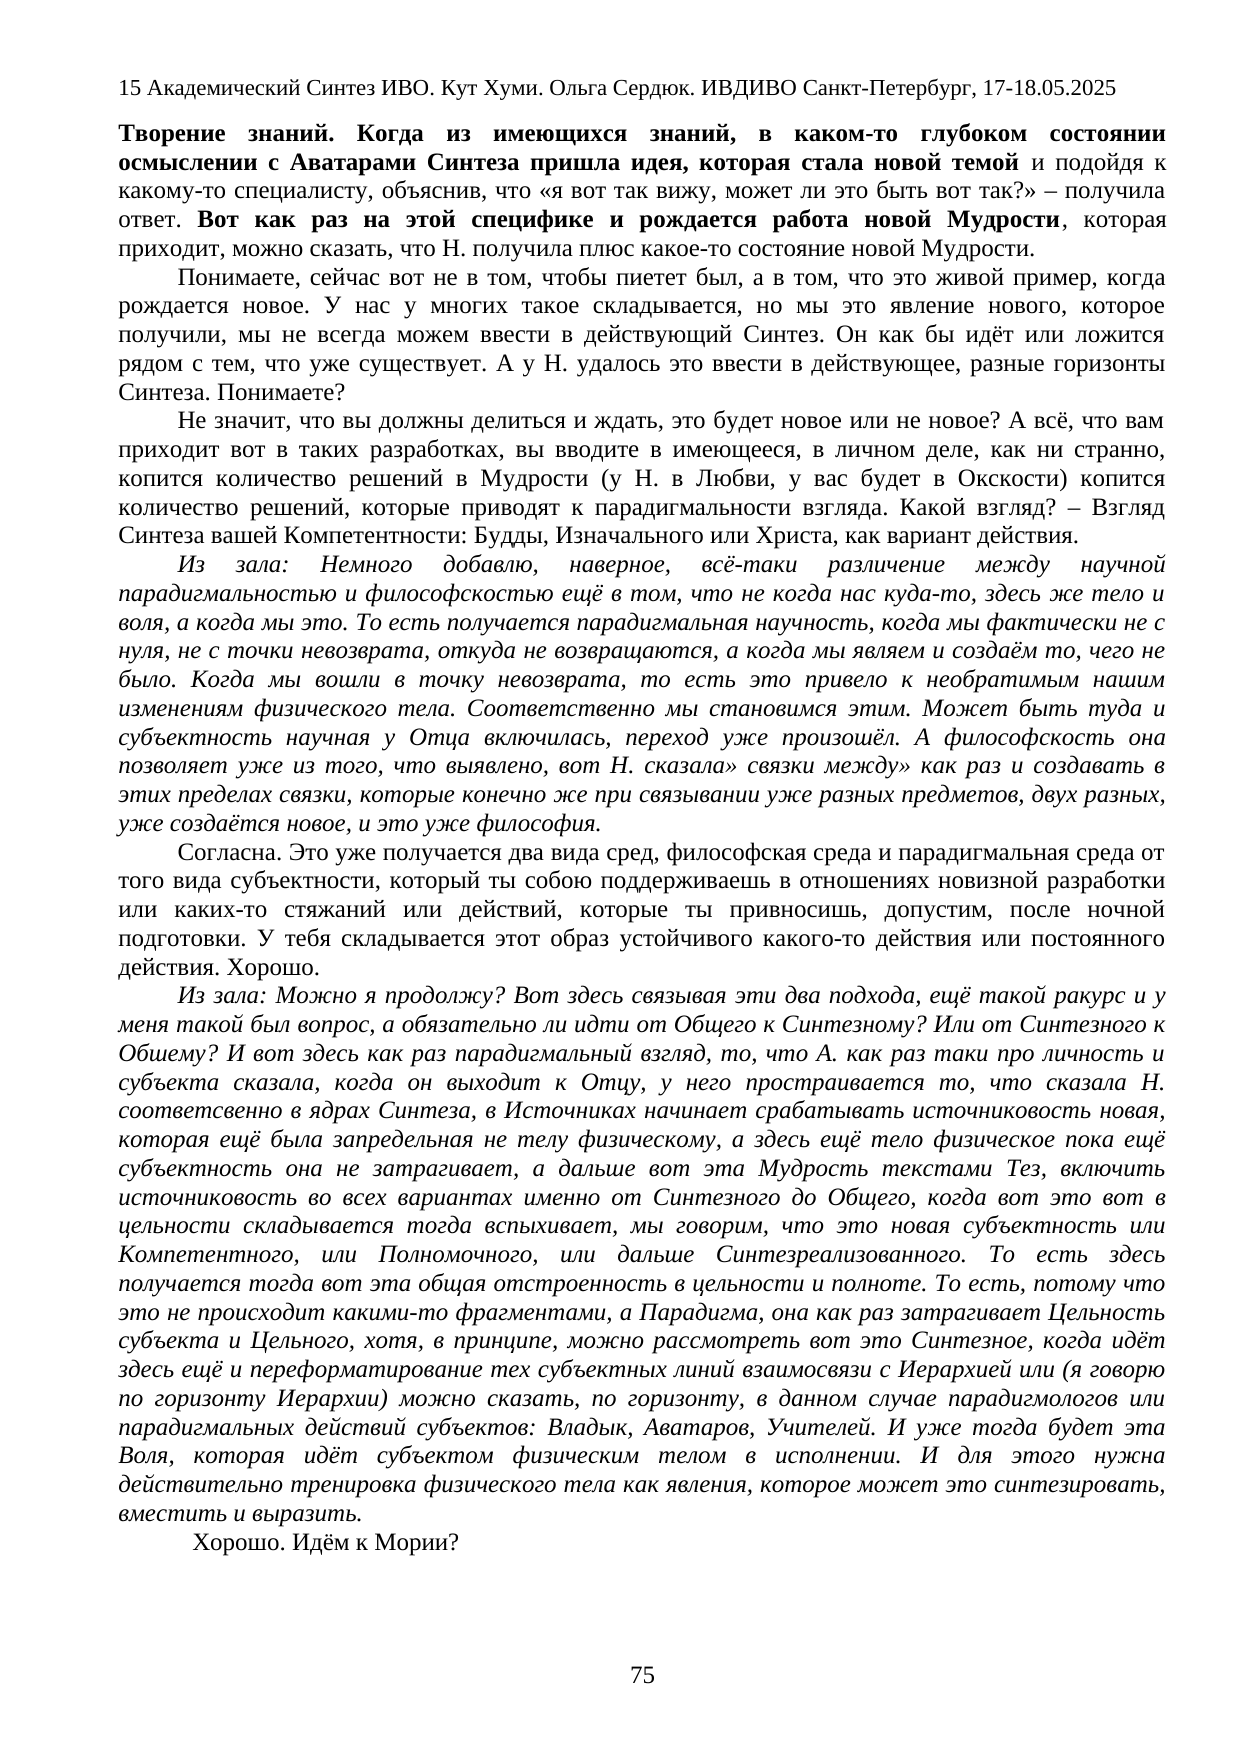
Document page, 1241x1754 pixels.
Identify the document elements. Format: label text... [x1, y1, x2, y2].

text Хорошо. Идём к Мории? [118, 1527, 1167, 1556]
text Согласна. Это уже получается два вида сред, философская среда и парадигмальная среда от того вида субъектности, который ты собою поддерживаешь в отношениях новизной разработки или каких-то стяжаний или действий, которые ты привносишь, допустим, после ночной подготовки. У тебя складывается этот образ устойчивого какого-то действия или постоянного действия. Хорошо. [118, 837, 1167, 981]
text Не значит, что вы должны делиться и ждать, это будет новое или не новое? А всё, что вам приходит вот в таких разработках, вы вводите в имеющееся, в личном деле, как ни странно, копится количество решений в Мудрости (у Н. в Любви, у вас будет в Окскости) копится количество решений, которые приводят к парадигмальности взгляда. Какой взгляд? – Взгляд Синтеза вашей Компетентности: Будды, Изначального или Христа, как вариант действия. [118, 406, 1167, 549]
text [118, 118, 1167, 262]
text Из зала: Можно я продолжу? Вот здесь связывая эти два подхода, ещё такой ракурс и у меня такой был вопрос, а обязательно ли идти от Общего к Синтезному? Или от Синтезного к Обшему? И вот здесь как раз парадигмальный взгляд, то, что А. как раз таки про личность и субъекта сказала, когда он выходит к Отцу, у него простраивается то, что сказала Н. соответсвенно в ядрах Синтеза, в Источниках начинает срабатывать источниковость новая, которая ещё была запредельная не телу физическому, а здесь ещё тело физическое пока ещё субъектность она не затрагивает, а дальше вот эта Мудрость текстами Тез, включить источниковость во всех вариантах именно от Синтезного до Общего, когда вот это вот в цельности складывается тогда вспыхивает, мы говорим, что это новая субъектность или Компетентного, или Полномочного, или дальше Синтезреализованного. То есть здесь получается тогда вот эта общая отстроенность в цельности и полноте. То есть, потому что это не происходит какими-то фрагментами, а Парадигма, она как раз затрагивает Цельность субъекта и Цельного, хотя, в принципе, можно рассмотреть вот это Синтезное, когда идёт здесь ещё и переформатирование тех субъектных линий взаимосвязи с Иерархией или (я говорю по горизонту Иерархии) можно сказать, по горизонту, в данном случае парадигмологов или парадигмальных действий субъектов: Владык, Аватаров, Учителей. И уже тогда будет эта Воля, которая идёт субъектом физическим телом в исполнении. И для этого нужна действительно тренировка физического тела как явления, которое может это синтезировать, вместить и выразить. [118, 981, 1167, 1527]
text Понимаете, сейчас вот не в том, чтобы пиетет был, а в том, что это живой пример, когда рождается новое. У нас у многих такое складывается, но мы это явление нового, которое получили, мы не всегда можем ввести в действующий Синтез. Он как бы идёт или ложится рядом с тем, что уже существует. А у Н. удалось это ввести в действующее, разные горизонты Синтеза. Понимаете? [118, 262, 1167, 406]
text Из зала: Немного добавлю, наверное, всё-таки различение между научной парадигмальностью и философскостью ещё в том, что не когда нас куда-то, здесь же тело и воля, а когда мы это. То есть получается парадигмальная научность, когда мы фактически не с нуля, не с точки невозврата, откуда не возвращаются, а когда мы являем и создаём то, чего не было. Когда мы вошли в точку невозврата, то есть это привело к необратимым нашим изменениям физического тела. Соответственно мы становимся этим. Может быть туда и субъектность научная у Отца включилась, переход уже произошёл. А философскость она позволяет уже из того, что выявлено, вот Н. сказала» связки между» как раз и создавать в этих пределах связки, которые конечно же при связывании уже разных предметов, двух разных, уже создаётся новое, и это уже философия. [118, 549, 1167, 837]
